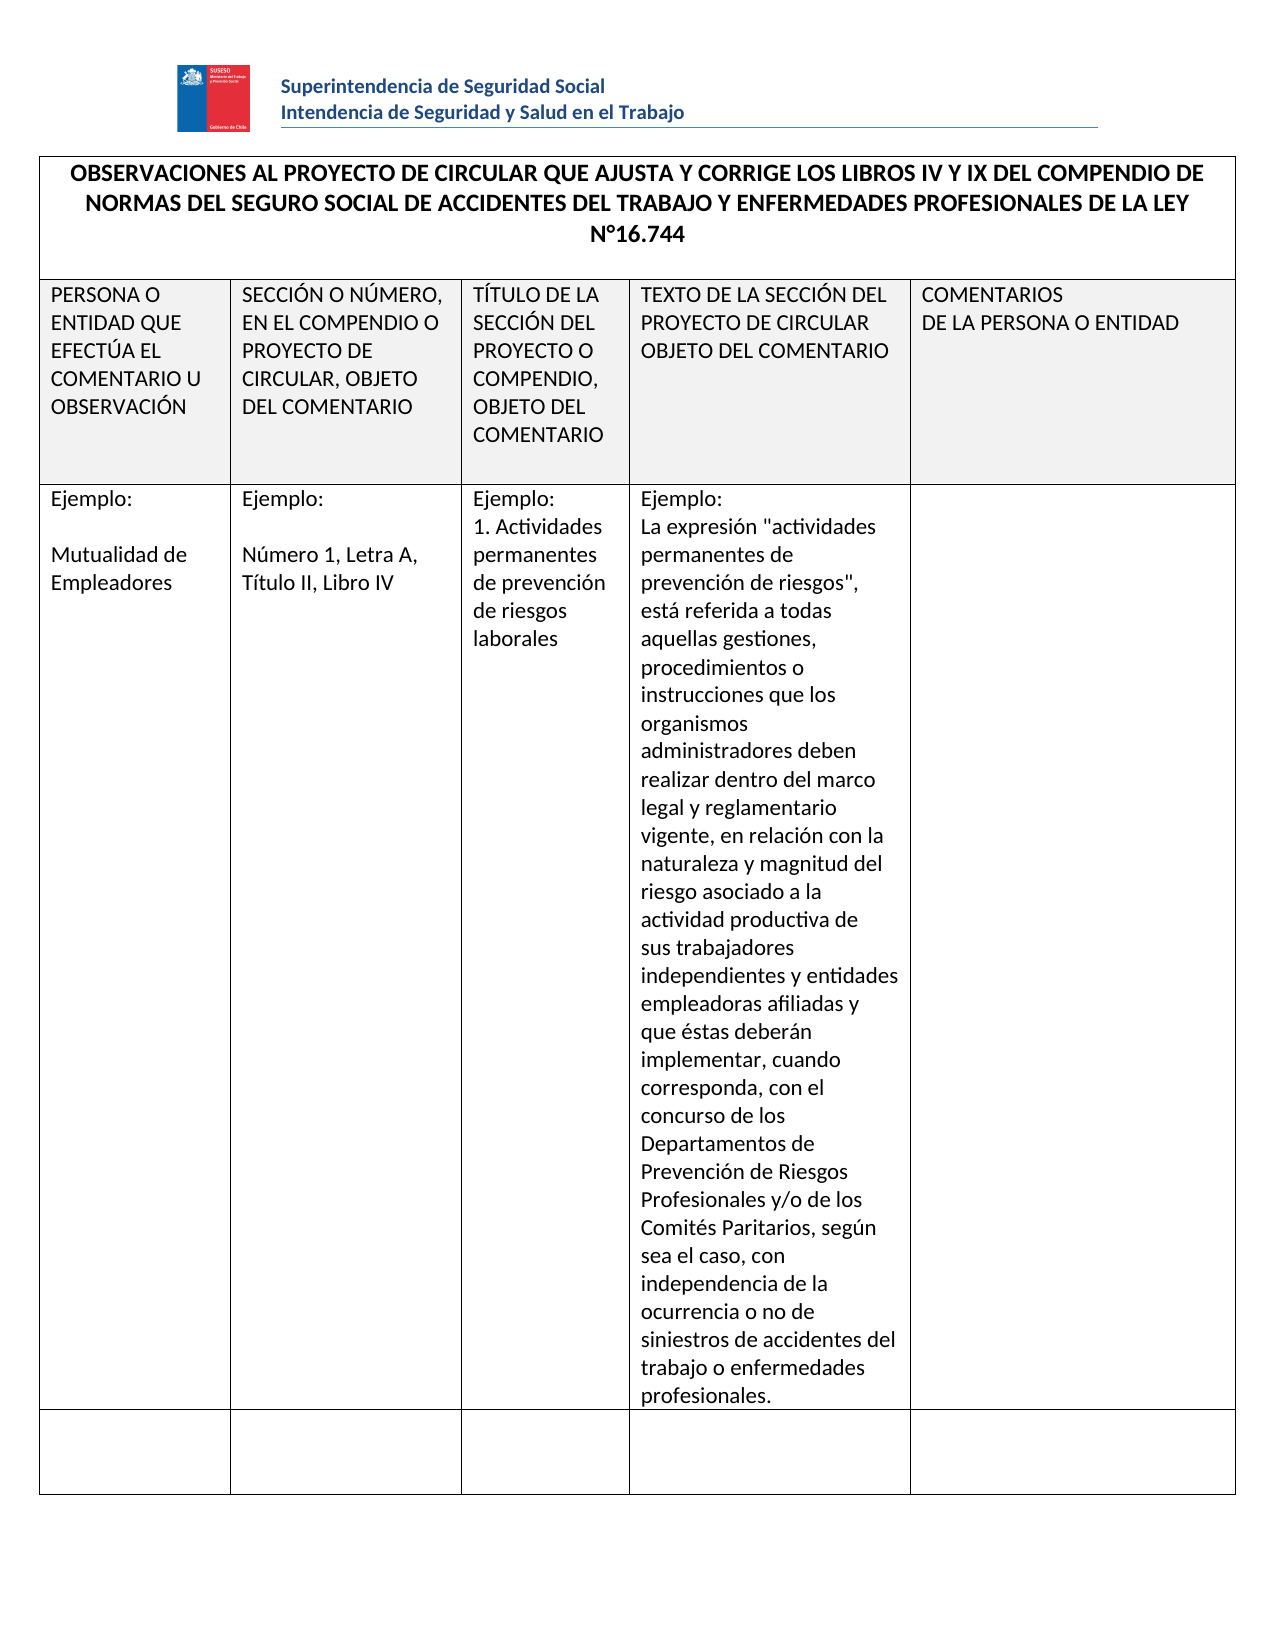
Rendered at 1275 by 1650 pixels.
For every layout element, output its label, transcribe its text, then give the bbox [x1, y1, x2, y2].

table_cell TEXTO DE LA SECCIÓN DEL PROYECTO DE CIRCULAR OBJETO DEL COMENTARIO [630, 280, 910, 483]
table_cell TÍTULO DE LA SECCIÓN DEL PROYECTO O COMPENDIO, OBJETO DEL COMENTARIO [462, 280, 629, 483]
picture [177, 65, 250, 132]
table_cell SECCIÓN O NÚMERO, EN EL COMPENDIO O PROYECTO DE CIRCULAR, OBJETO DEL COMENTARIO [231, 280, 461, 483]
table_cell Ejemplo: Número 1, Letra A, Título II, Libro IV [231, 485, 461, 1409]
table_cell COMENTARIOS DE LA PERSONA O ENTIDAD [911, 280, 1235, 483]
table_header OBSERVACIONES AL PROYECTO DE CIRCULAR QUE AJUSTA Y CORRIGE LOS LIBROS IV Y IX DEL COMPENDIO DE NORMAS DEL SEGURO SOCIAL DE ACCIDENTES DEL TRABAJO Y ENFERMEDADES PROFESIONALES DE LA LEY N°16.744 [40, 157, 1235, 279]
table_cell [630, 1410, 910, 1494]
table_cell [231, 1410, 461, 1494]
table_cell Ejemplo: La expresión "actividades permanentes de prevención de riesgos", está referida a todas aquellas gestiones, procedimientos o instrucciones que los organismos administradores deben realizar dentro del marco legal y reglamentario vigente, en relación con la naturaleza y magnitud del riesgo asociado a la actividad productiva de sus trabajadores independientes y entidades empleadoras afiliadas y que éstas deberán implementar, cuando corresponda, con el concurso de los Departamentos de Prevención de Riesgos Profesionales y/o de los Comités Paritarios, según sea el caso, con independencia de la ocurrencia o no de siniestros de accidentes del trabajo o enfermedades profesionales. [630, 485, 910, 1409]
table_cell Ejemplo: 1. Actividades permanentes de prevención de riesgos laborales [462, 485, 629, 1409]
table_cell Ejemplo: Mutualidad de Empleadores [40, 485, 230, 1409]
table_cell PERSONA O ENTIDAD QUE EFECTÚA EL COMENTARIO U OBSERVACIÓN [40, 280, 230, 483]
table_cell [911, 1410, 1235, 1494]
table_cell [462, 1410, 629, 1494]
table_cell [40, 1410, 230, 1494]
table_cell [911, 485, 1235, 1409]
